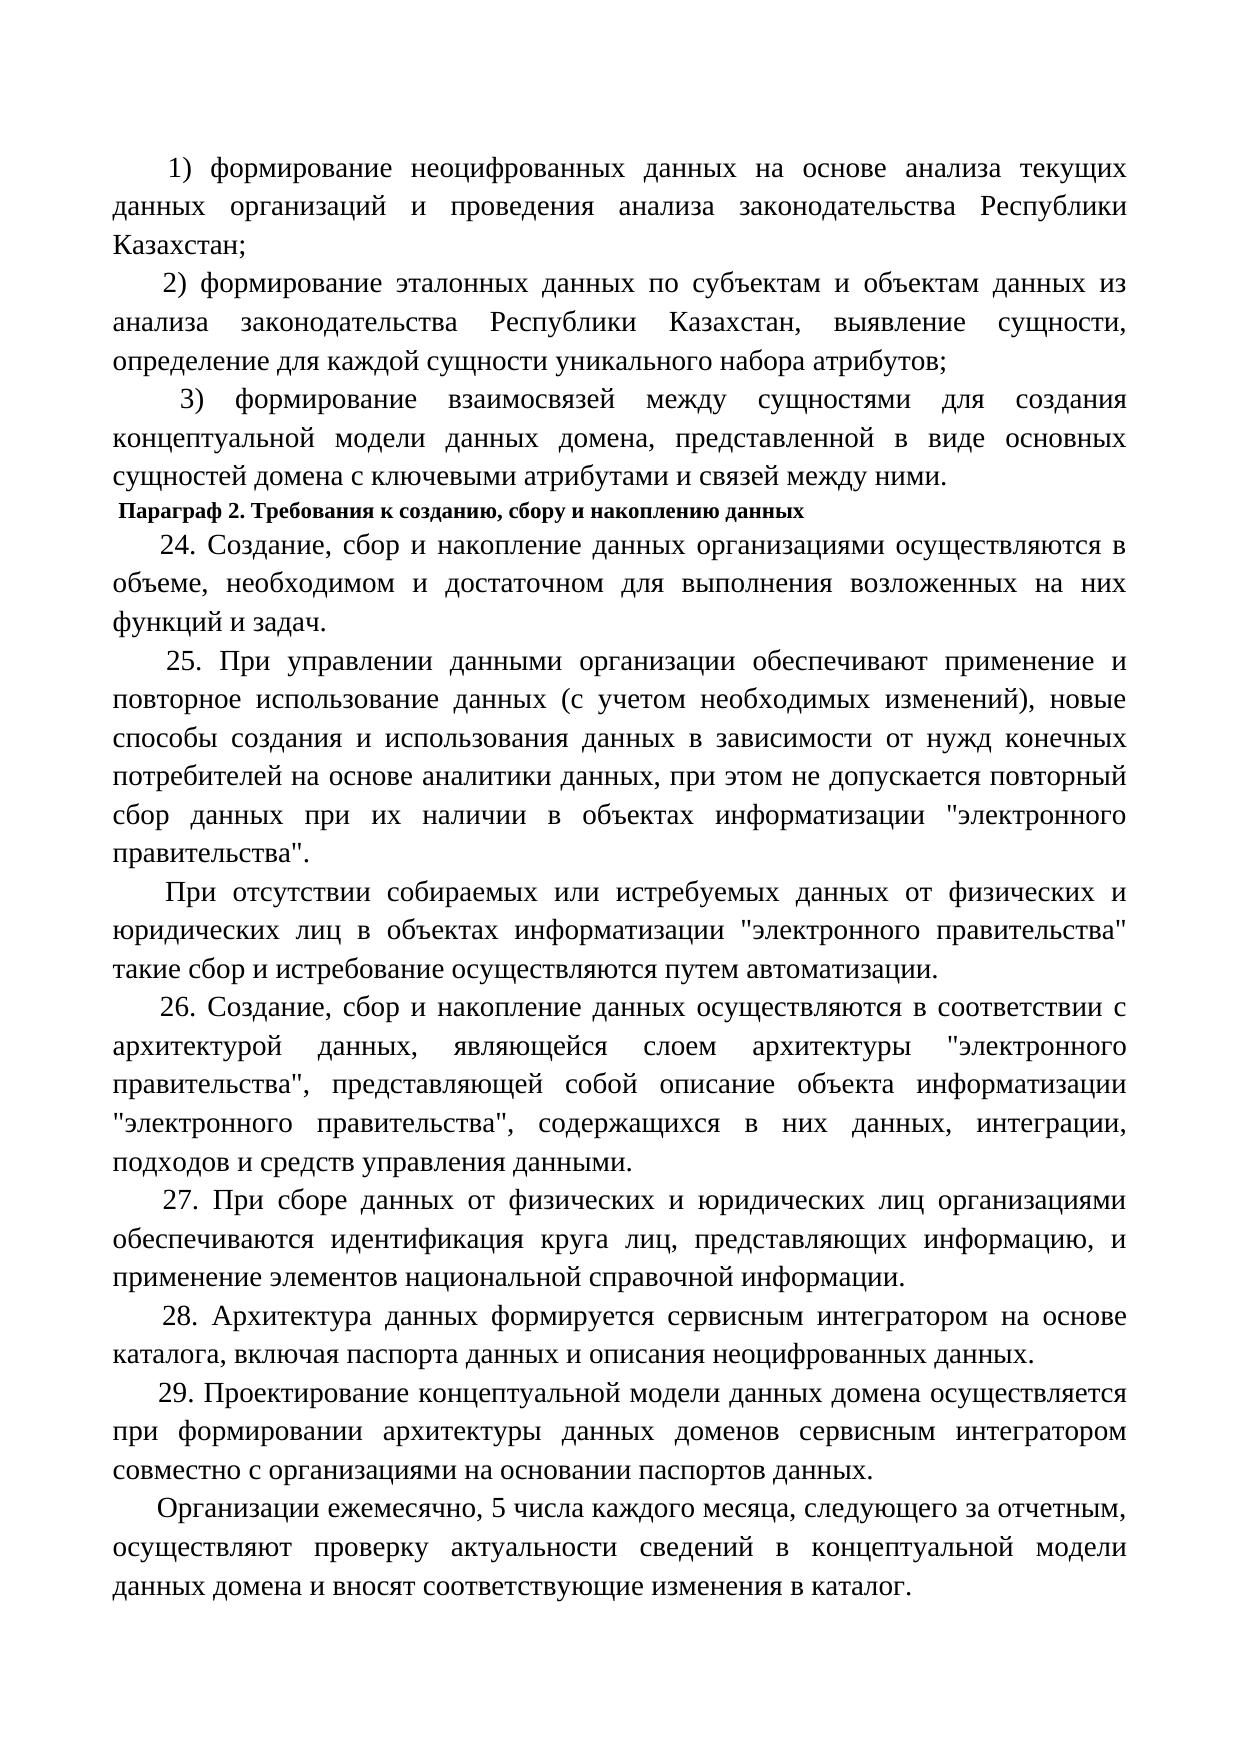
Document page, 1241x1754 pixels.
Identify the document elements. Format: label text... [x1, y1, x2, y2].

text Организации ежемесячно, 5 числа каждого месяца, следующего за отчетным, осуществляют проверку актуальности сведений в концептуальной модели данных домена и вносят соответствующие изменения в каталог. [112, 1491, 1128, 1601]
text 28. Архитектура данных формируется сервисным интегратором на основе каталога, включая паспорта данных и описания неоцифрованных данных. [112, 1298, 1128, 1370]
text 27. При сборе данных от физических и юридических лиц организациями обеспечиваются идентификация круга лиц, представляющих информацию, и применение элементов национальной справочной информации. [112, 1182, 1128, 1293]
text 1) формирование неоцифрованных данных на основе анализа текущих данных организаций и проведения анализа законодательства Республики Казахстан; [112, 150, 1128, 261]
text 29. Проектирование концептуальной модели данных домена осуществляется при формировании архитектуры данных доменов сервисным интегратором совместно с организациями на основании паспортов данных. [112, 1375, 1128, 1486]
text 24. Создание, сбор и накопление данных организациями осуществляются в объеме, необходимом и достаточном для выполнения возложенных на них функций и задач. [112, 527, 1128, 638]
text 26. Создание, сбор и накопление данных осуществляются в соответствии с архитектурой данных, являющейся слоем архитектуры "электронного правительства", представляющей собой описание объекта информатизации "электронного правительства", содержащихся в них данных, интеграции, подходов и средств управления данными. [112, 989, 1128, 1177]
text При отсутствии собираемых или истребуемых данных от физических и юридических лиц в объектах информатизации "электронного правительства" такие сбор и истребование осуществляются путем автоматизации. [112, 874, 1128, 984]
text 25. При управлении данными организации обеспечивают применение и повторное использование данных (с учетом необходимых изменений), новые способы создания и использования данных в зависимости от нужд конечных потребителей на основе аналитики данных, при этом не допускается повторный сбор данных при их наличии в объектах информатизации "электронного правительства". [112, 643, 1128, 869]
text 3) формирование взаимосвязей между сущностями для создания концептуальной модели данных домена, представленной в виде основных сущностей домена с ключевыми атрибутами и связей между ними. [112, 381, 1128, 492]
text Параграф 2. Требования к созданию, сбору и накоплению данных [112, 497, 1128, 523]
text 2) формирование эталонных данных по субъектам и объектам данных из анализа законодательства Республики Казахстан, выявление сущности, определение для каждой сущности уникального набора атрибутов; [112, 266, 1128, 376]
